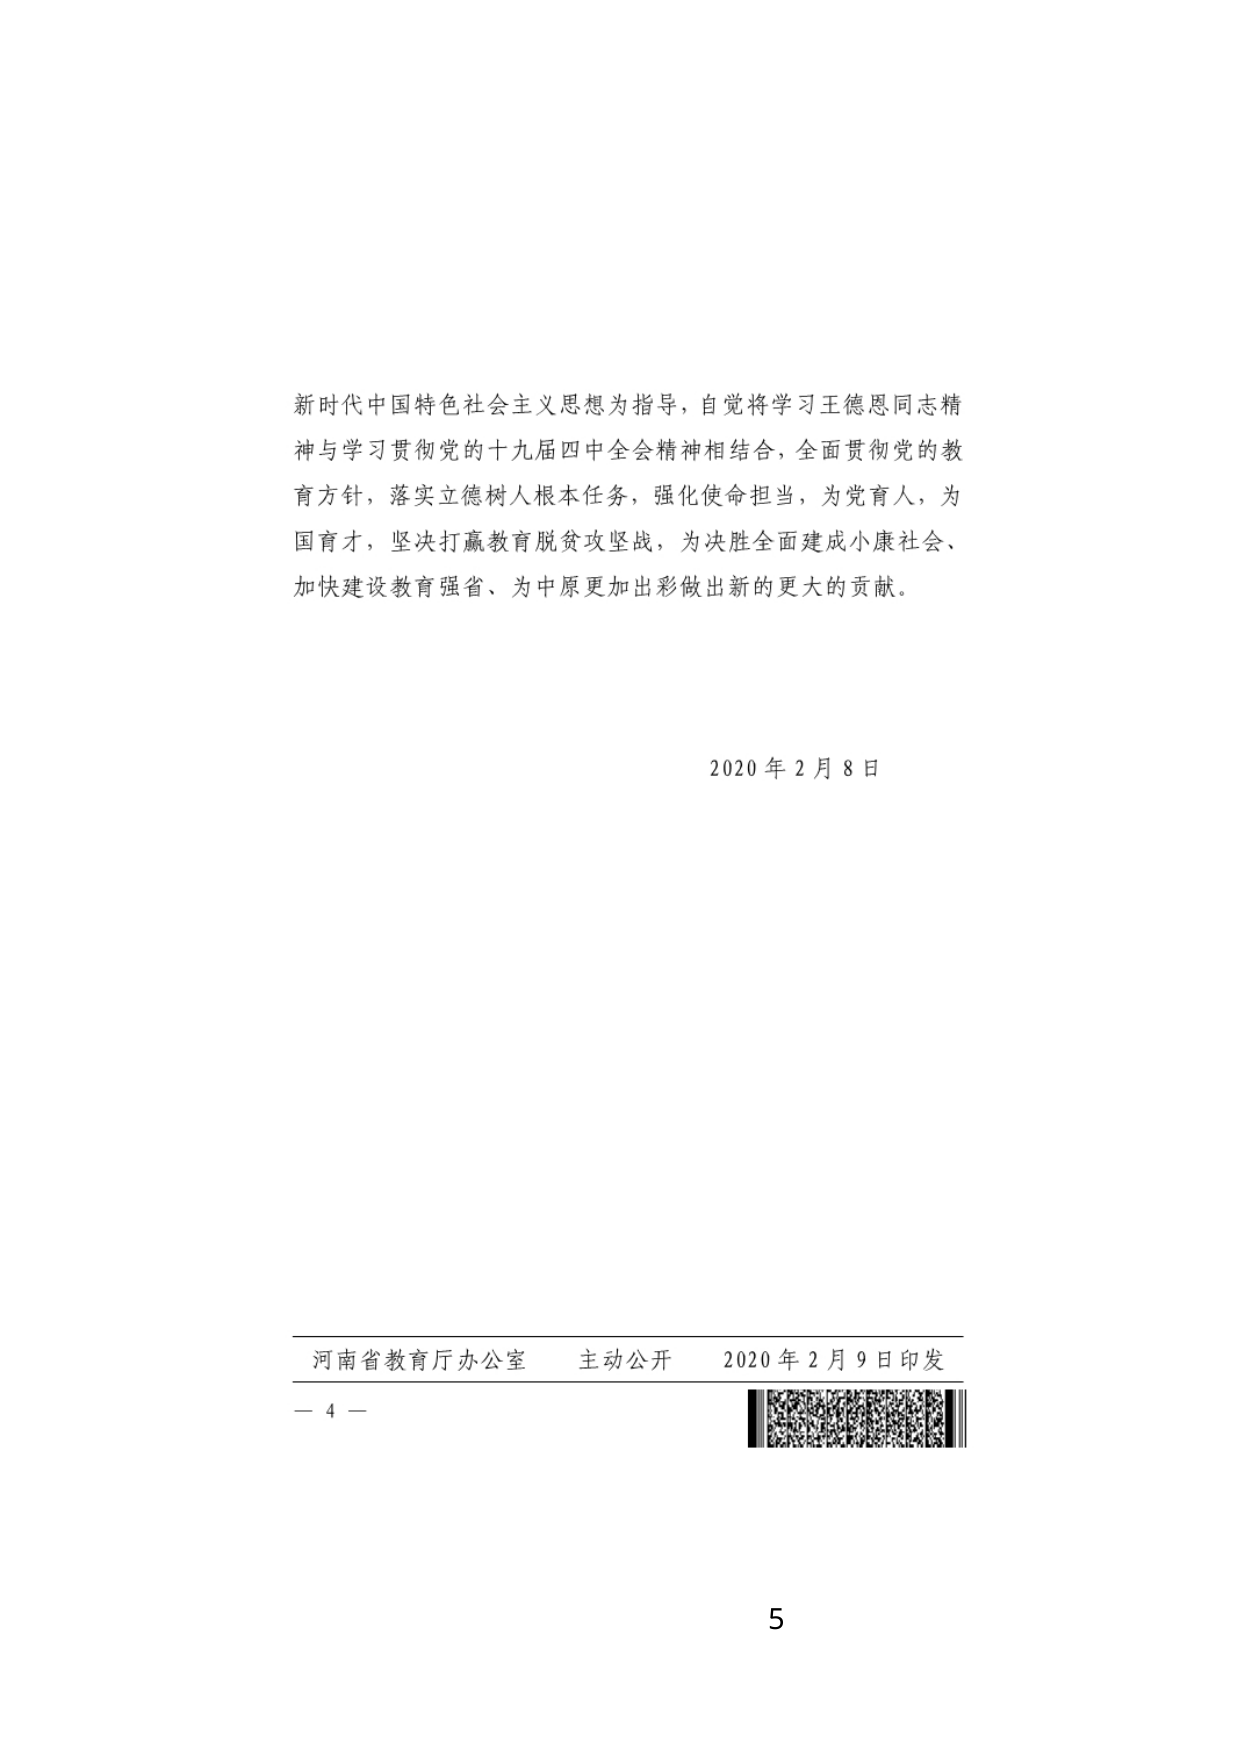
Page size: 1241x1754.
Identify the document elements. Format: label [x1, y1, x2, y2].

picture [165, 232, 1086, 1536]
